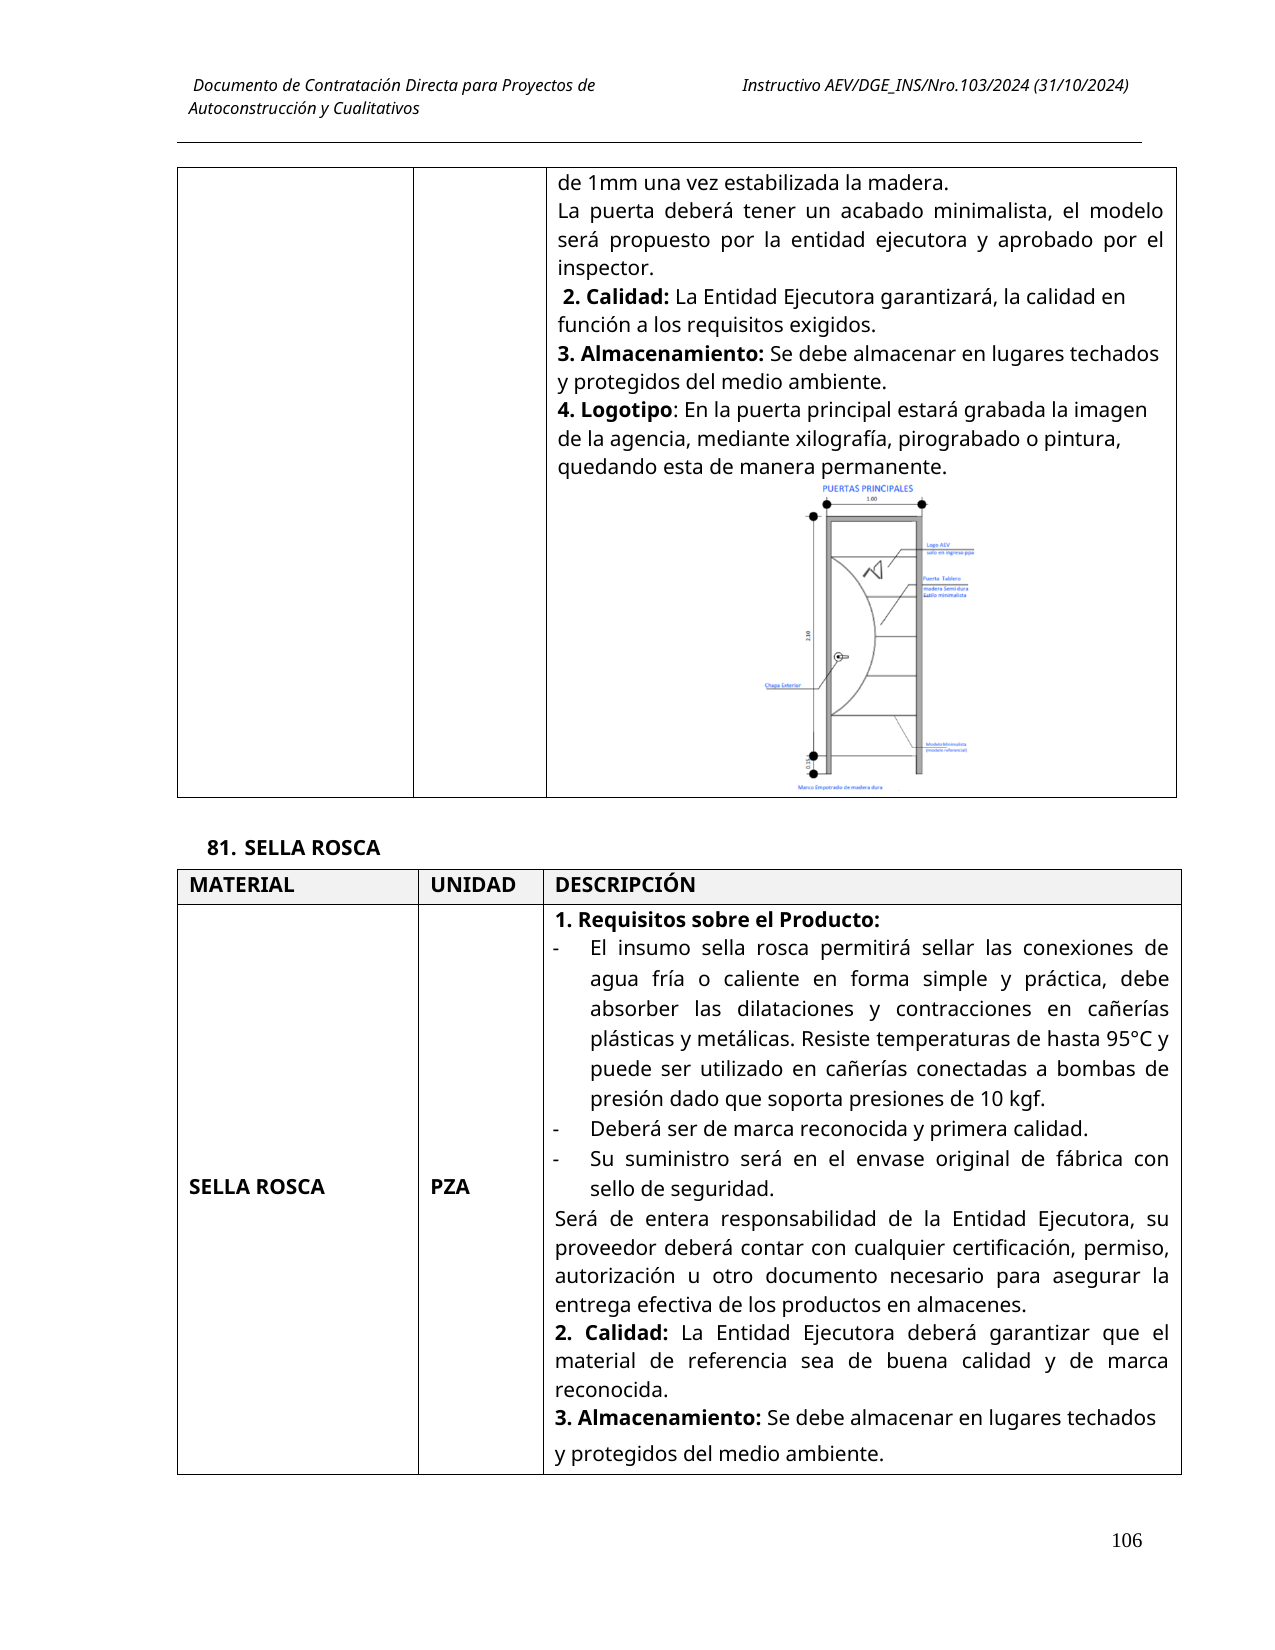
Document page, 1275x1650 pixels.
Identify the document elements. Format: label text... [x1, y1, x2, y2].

picture [748, 481, 975, 791]
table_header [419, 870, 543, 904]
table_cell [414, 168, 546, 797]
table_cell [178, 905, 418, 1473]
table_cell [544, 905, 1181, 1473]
list SELLA ROSCA [207, 833, 1142, 862]
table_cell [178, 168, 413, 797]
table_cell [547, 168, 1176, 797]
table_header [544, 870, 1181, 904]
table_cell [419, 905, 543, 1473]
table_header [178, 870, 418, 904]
